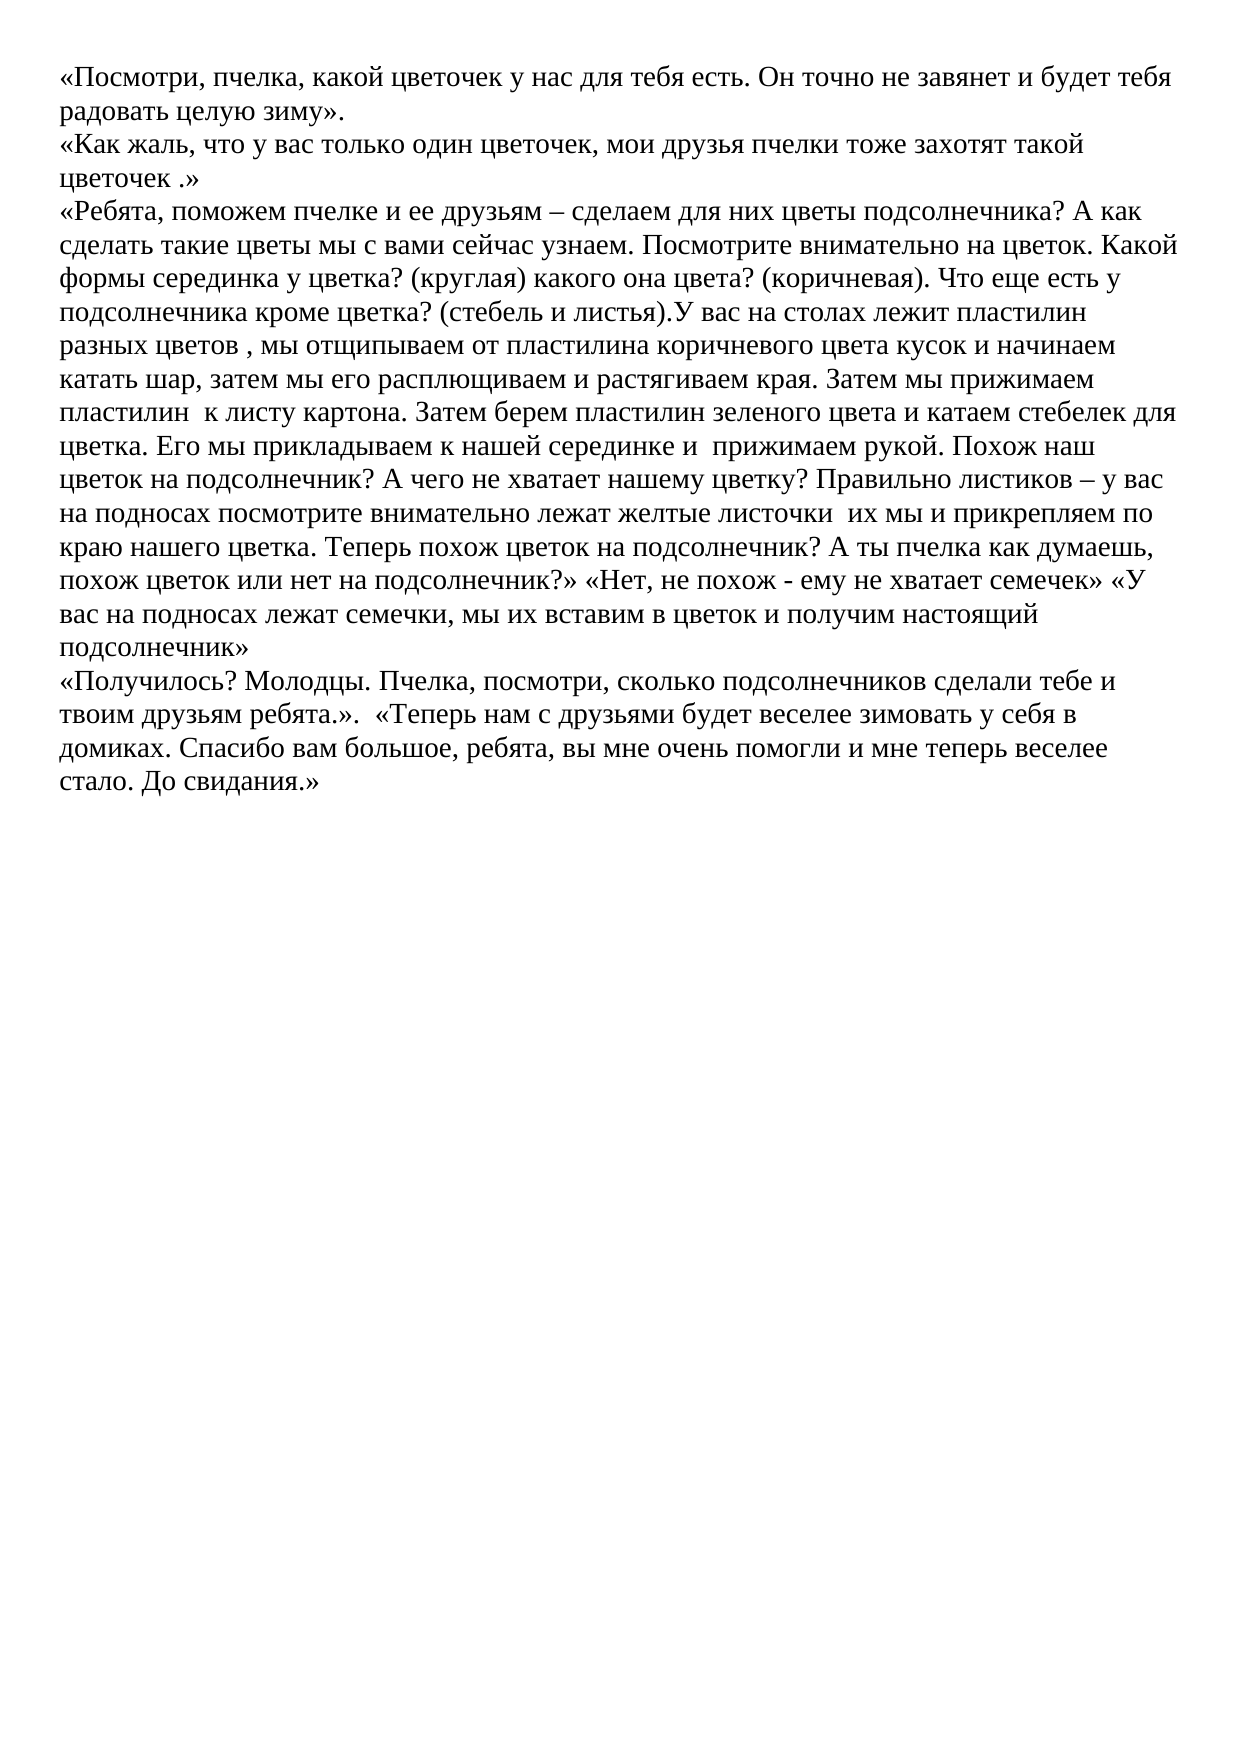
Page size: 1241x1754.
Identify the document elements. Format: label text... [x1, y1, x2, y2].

text «Ребята, поможем пчелке и ее друзьям – сделаем для них цветы подсолнечника? А как сделать такие цветы мы с вами сейчас узнаем. Посмотрите внимательно на цветок. Какой формы серединка у цветка? (круглая) какого она цвета? (коричневая). Что еще есть у подсолнечника кроме цветка? (стебель и листья).У вас на столах лежит пластилин разных цветов , мы отщипываем от пластилина коричневого цвета кусок и начинаем катать шар, затем мы его расплющиваем и растягиваем края. Затем мы прижимаем пластилин к листу картона. Затем берем пластилин зеленого цвета и катаем стебелек для цветка. Его мы прикладываем к нашей серединке и прижимаем рукой. Похож наш цветок на подсолнечник? А чего не хватает нашему цветку? Правильно листиков – у вас на подносах посмотрите внимательно лежат желтые листочки их мы и прикрепляем по краю нашего цветка. Теперь похож цветок на подсолнечник? А ты пчелка как думаешь, похож цветок или нет на подсолнечник?» «Нет, не похож - ему не хватает семечек» «У вас на подносах лежат семечки, мы их вставим в цветок и получим настоящий подсолнечник» [59, 193, 1181, 663]
text «Получилось? Молодцы. Пчелка, посмотри, сколько подсолнечников сделали тебе и твоим друзьям ребята.». «Теперь нам с друзьями будет веселее зимовать у себя в домиках. Спасибо вам большое, ребята, вы мне очень помогли и мне теперь веселее стало. До свидания.» [59, 663, 1181, 797]
text «Как жаль, что у вас только один цветочек, мои друзья пчелки тоже захотят такой цветочек .» [59, 126, 1181, 193]
text «Посмотри, пчелка, какой цветочек у нас для тебя есть. Он точно не завянет и будет тебя радовать целую зиму». [59, 59, 1181, 126]
